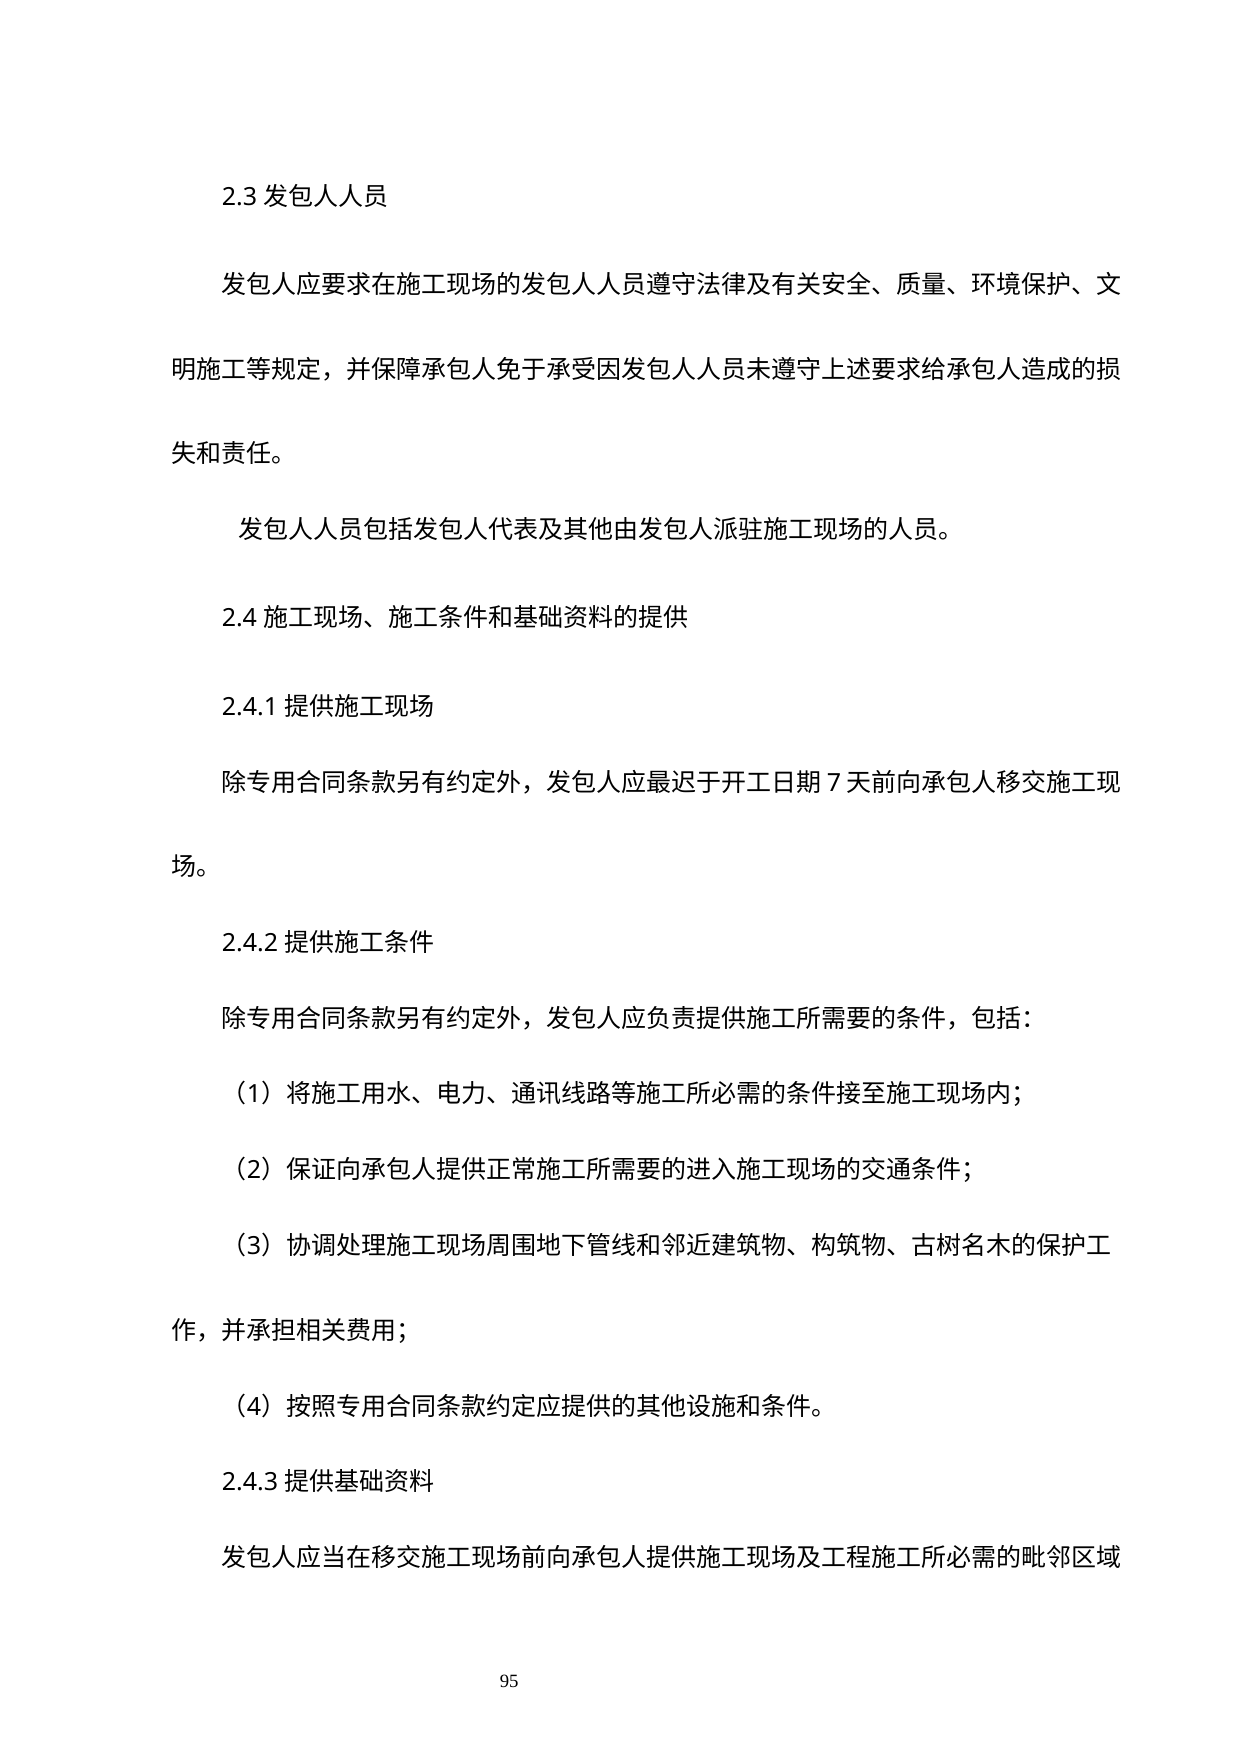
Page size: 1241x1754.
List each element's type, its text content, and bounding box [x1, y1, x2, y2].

subtitle 2.3 发包人人员 [172, 162, 1128, 227]
text 发包人人员包括发包人代表及其他由发包人派驻施工现场的人员。 [172, 495, 1128, 560]
subtitle 2.4 施工现场、施工条件和基础资料的提供 [172, 583, 1128, 648]
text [172, 1523, 1128, 1588]
text （2）保证向承包人提供正常施工所需要的进入施工现场的交通条件； [172, 1135, 1128, 1200]
text 除专用合同条款另有约定外，发包人应负责提供施工所需要的条件，包括： [172, 984, 1128, 1049]
text 2.4.1 提供施工现场 [172, 672, 1128, 737]
text （1）将施工用水、电力、通讯线路等施工所必需的条件接至施工现场内； [172, 1059, 1128, 1124]
text 2.4.2 提供施工条件 [172, 908, 1128, 973]
text （3）协调处理施工现场周围地下管线和邻近建筑物、构筑物、古树名木的保护工作，并承担相关费用； [172, 1211, 1128, 1361]
text 除专用合同条款另有约定外，发包人应最迟于开工日期7天前向承包人移交施工现场。 [172, 748, 1128, 897]
text 2.4.3 提供基础资料 [172, 1447, 1128, 1512]
text （4）按照专用合同条款约定应提供的其他设施和条件。 [172, 1372, 1128, 1437]
text 发包人应要求在施工现场的发包人人员遵守法律及有关安全、质量、环境保护、文明施工等规定，并保障承包人免于承受因发包人人员未遵守上述要求给承包人造成的损失和责任。 [172, 250, 1128, 484]
